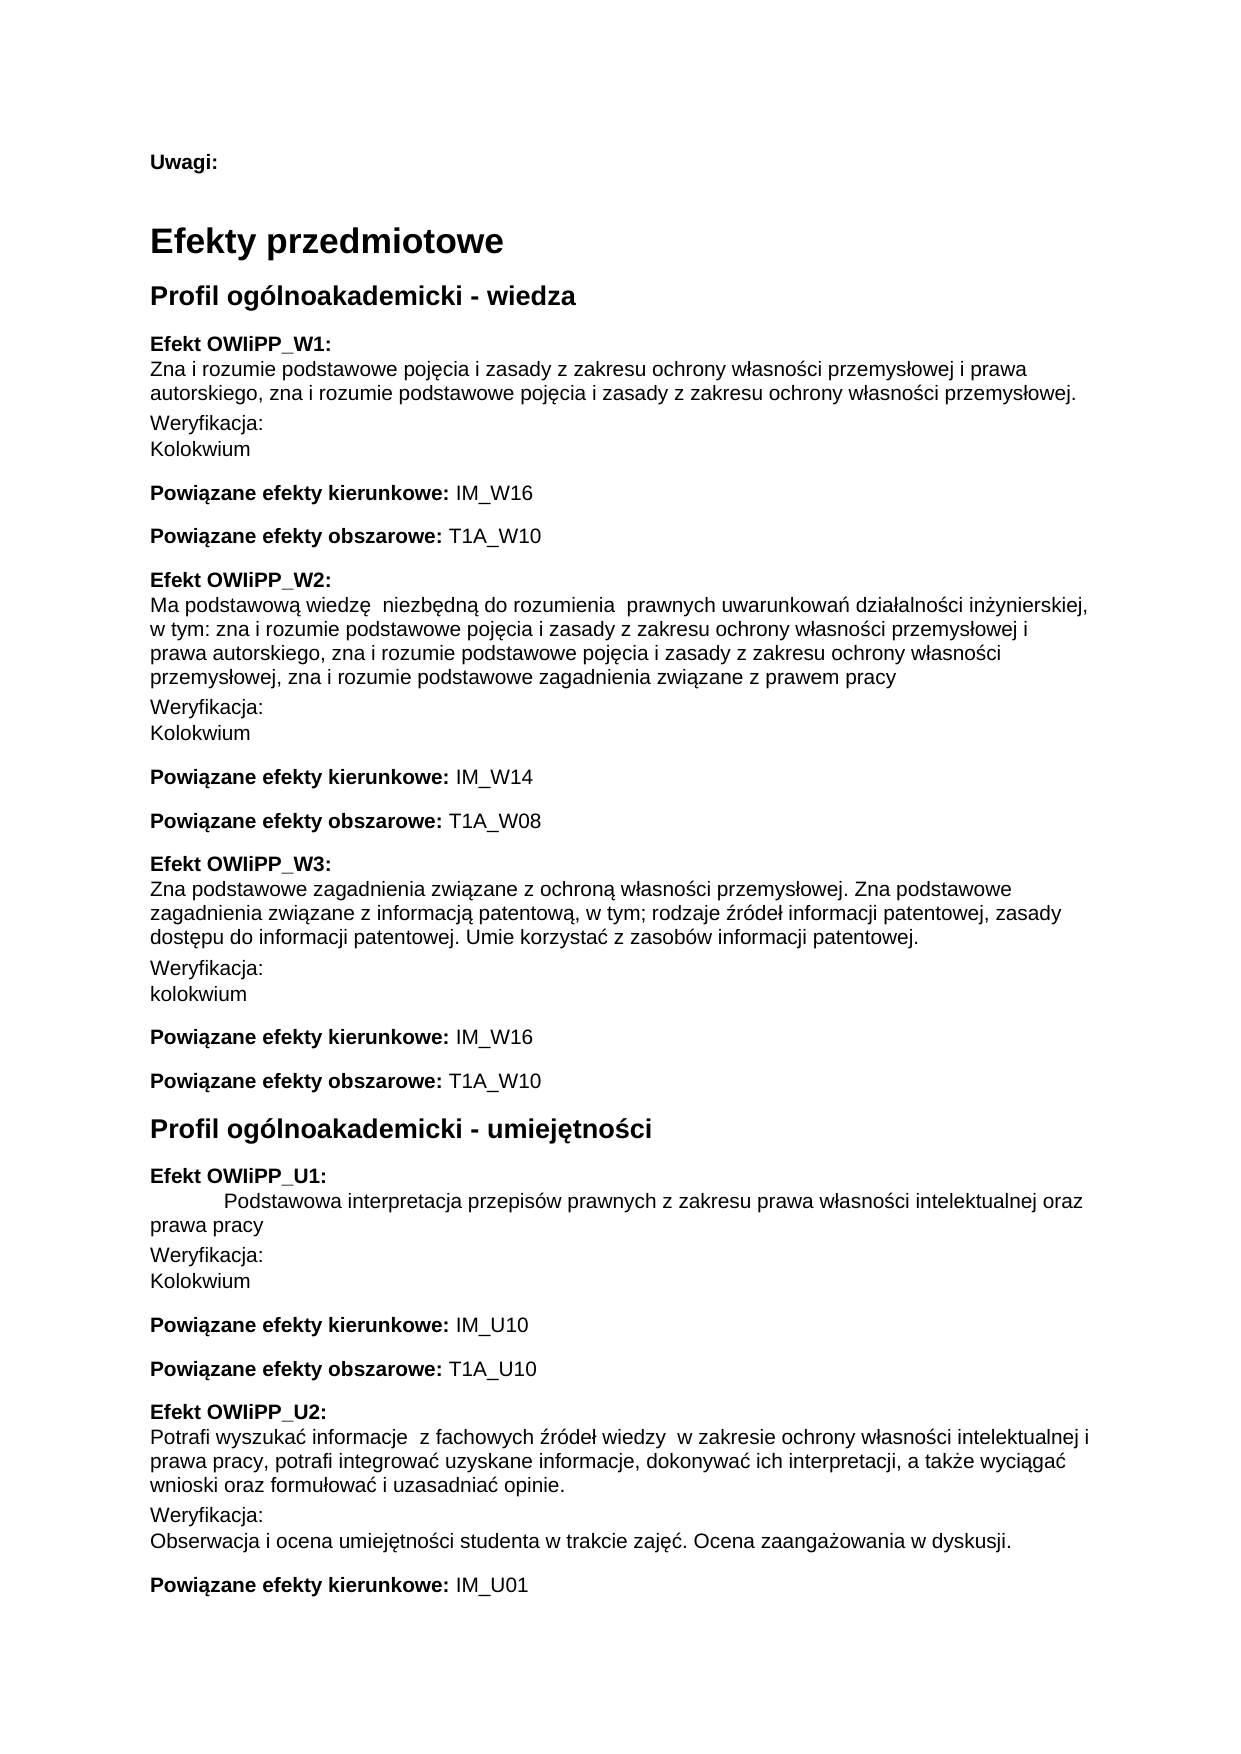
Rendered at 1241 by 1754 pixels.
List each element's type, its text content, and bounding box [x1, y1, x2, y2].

text Powiązane efekty obszarowe: T1A_W08 [150, 808, 1090, 832]
text Efekt OWIiPP_U1: [150, 1164, 1090, 1188]
text Kolokwium [150, 721, 1090, 745]
text Obserwacja i ocena umiejętności studenta w trakcie zajęć. Ocena zaangażowania w dyskusji. [150, 1529, 1090, 1553]
text Powiązane efekty kierunkowe: IM_U10 [150, 1313, 1090, 1337]
text Efekt OWIiPP_U2: [150, 1400, 1090, 1424]
text Kolokwium [150, 437, 1090, 461]
text Powiązane efekty kierunkowe: IM_U01 [150, 1573, 1090, 1597]
text Powiązane efekty kierunkowe: IM_W14 [150, 765, 1090, 789]
text kolokwium [150, 981, 1090, 1005]
text Efekt OWIiPP_W1: [150, 331, 1090, 355]
text Weryfikacja: [150, 1243, 1090, 1267]
text Weryfikacja: [150, 955, 1090, 979]
text Powiązane efekty obszarowe: T1A_W10 [150, 524, 1090, 548]
subtitle Profil ogólnoakademicki - wiedza [150, 280, 1090, 312]
text Weryfikacja: [150, 1503, 1090, 1527]
text Weryfikacja: [150, 411, 1090, 434]
text Potrafi wyszukać informacje z fachowych źródeł wiedzy w zakresie ochrony własności intelektualnej i prawa pracy, potrafi integrować uzyskane informacje, dokonywać ich interpretacji, a także wyciągać wnioski oraz formułować i uzasadniać opinie. [150, 1425, 1090, 1497]
text Powiązane efekty kierunkowe: IM_W16 [150, 1025, 1090, 1049]
text Ma podstawową wiedzę niezbędną do rozumienia prawnych uwarunkowań działalności inżynierskiej, w tym: zna i rozumie podstawowe pojęcia i zasady z zakresu ochrony własności przemysłowej i prawa autorskiego, zna i rozumie podstawowe pojęcia i zasady z zakresu ochrony własności przemysłowej, zna i rozumie podstawowe zagadnienia związane z prawem pracy [150, 593, 1090, 689]
text Powiązane efekty obszarowe: T1A_U10 [150, 1356, 1090, 1380]
text Powiązane efekty obszarowe: T1A_W10 [150, 1069, 1090, 1093]
text Kolokwium [150, 1269, 1090, 1293]
text Podstawowa interpretacja przepisów prawnych z zakresu prawa własności intelektualnej oraz prawa pracy [150, 1189, 1090, 1237]
text Weryfikacja: [150, 695, 1090, 719]
subtitle Efekty przedmiotowe [150, 220, 1090, 261]
text Zna i rozumie podstawowe pojęcia i zasady z zakresu ochrony własności przemysłowej i prawa autorskiego, zna i rozumie podstawowe pojęcia i zasady z zakresu ochrony własności przemysłowej. [150, 356, 1090, 404]
text Efekt OWIiPP_W2: [150, 568, 1090, 592]
text Efekt OWIiPP_W3: [150, 852, 1090, 876]
text Uwagi: [150, 150, 1090, 174]
text Powiązane efekty kierunkowe: IM_W16 [150, 480, 1090, 504]
subtitle Profil ogólnoakademicki - umiejętności [150, 1113, 1090, 1144]
text Zna podstawowe zagadnienia związane z ochroną własności przemysłowej. Zna podstawowe zagadnienia związane z informacją patentową, w tym; rodzaje źródeł informacji patentowej, zasady dostępu do informacji patentowej. Umie korzystać z zasobów informacji patentowej. [150, 877, 1090, 949]
